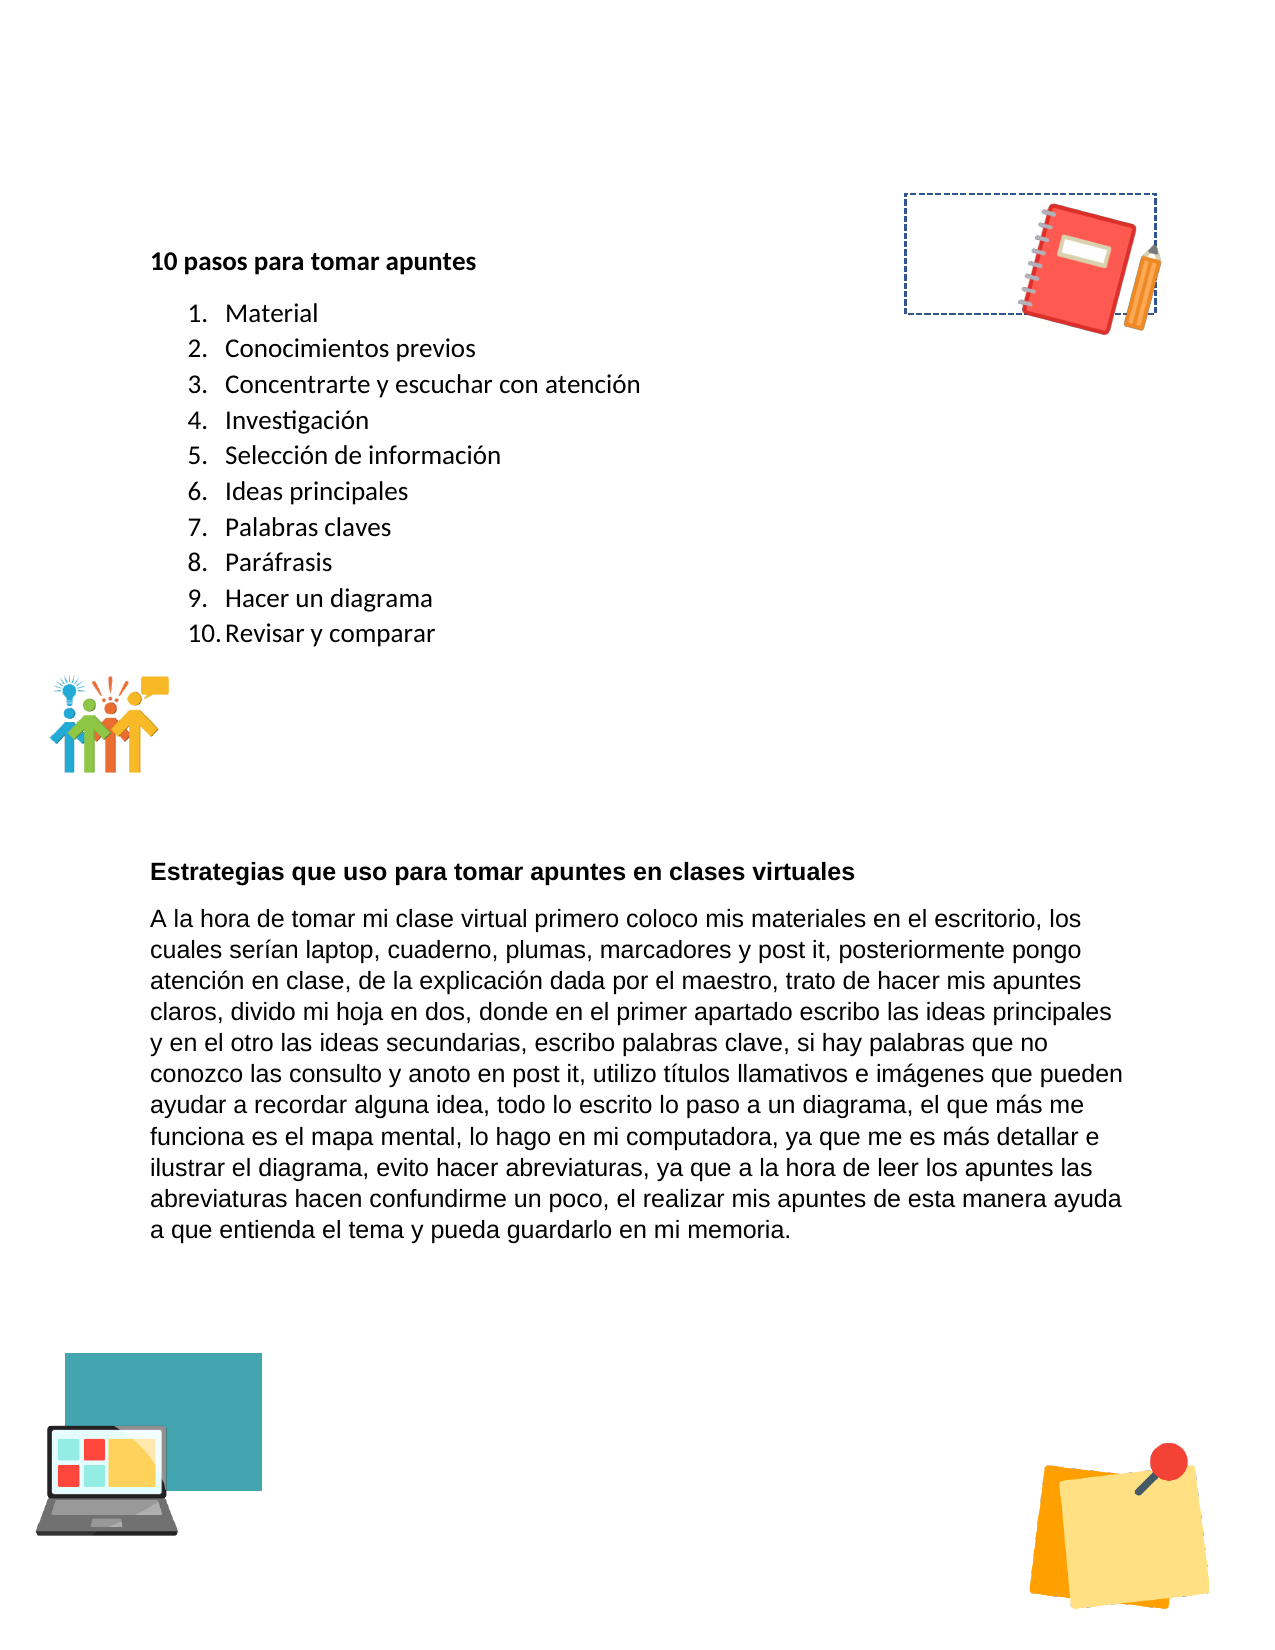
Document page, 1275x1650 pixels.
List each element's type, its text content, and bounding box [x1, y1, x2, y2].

list Selección de información [187, 438, 1125, 472]
list Ideas principales [187, 474, 1125, 507]
picture [26, 662, 186, 784]
list Revisar y comparar [187, 617, 1125, 650]
list Paráfrasis [187, 545, 1125, 578]
list Investigación [187, 403, 1125, 436]
text A la hora de tomar mi clase virtual primero coloco mis materiales en el escritorio, los cuales serían laptop, cuaderno, plumas, marcadores y post it, posteriormente pongo atención en clase, de la explicación dada por el maestro, trato de hacer mis apuntes claros, divido mi hoja en dos, donde en el primer apartado escribo las ideas principales y en el otro las ideas secundarias, escribo palabras clave, si hay palabras que no conozco las consulto y anoto en post it, utilizo títulos llamativos e imágenes que pueden ayudar a recordar alguna idea, todo lo escrito lo paso a un diagrama, el que más me funciona es el mapa mental, lo hago en mi computadora, ya que me es más detallar e ilustrar el diagrama, evito hacer abreviaturas, ya que a la hora de leer los apuntes las abreviaturas hacen confundirme un poco, el realizar mis apuntes de esta manera ayuda a que entienda el tema y pueda guardarlo en mi memoria. [150, 904, 1125, 1243]
text 10 pasos para tomar apuntes [150, 244, 1030, 277]
picture [1029, 1436, 1210, 1616]
picture [29, 1403, 184, 1558]
list Palabras claves [187, 510, 1125, 543]
list Hacer un diagrama [187, 581, 1125, 614]
text Estrategias que uso para tomar apuntes en clases virtuales [150, 856, 1125, 885]
picture [1013, 198, 1171, 347]
list Material [187, 296, 1064, 329]
list Conocimientos previos [187, 332, 1125, 365]
list Concentrarte y escuchar con atención [187, 367, 1125, 400]
